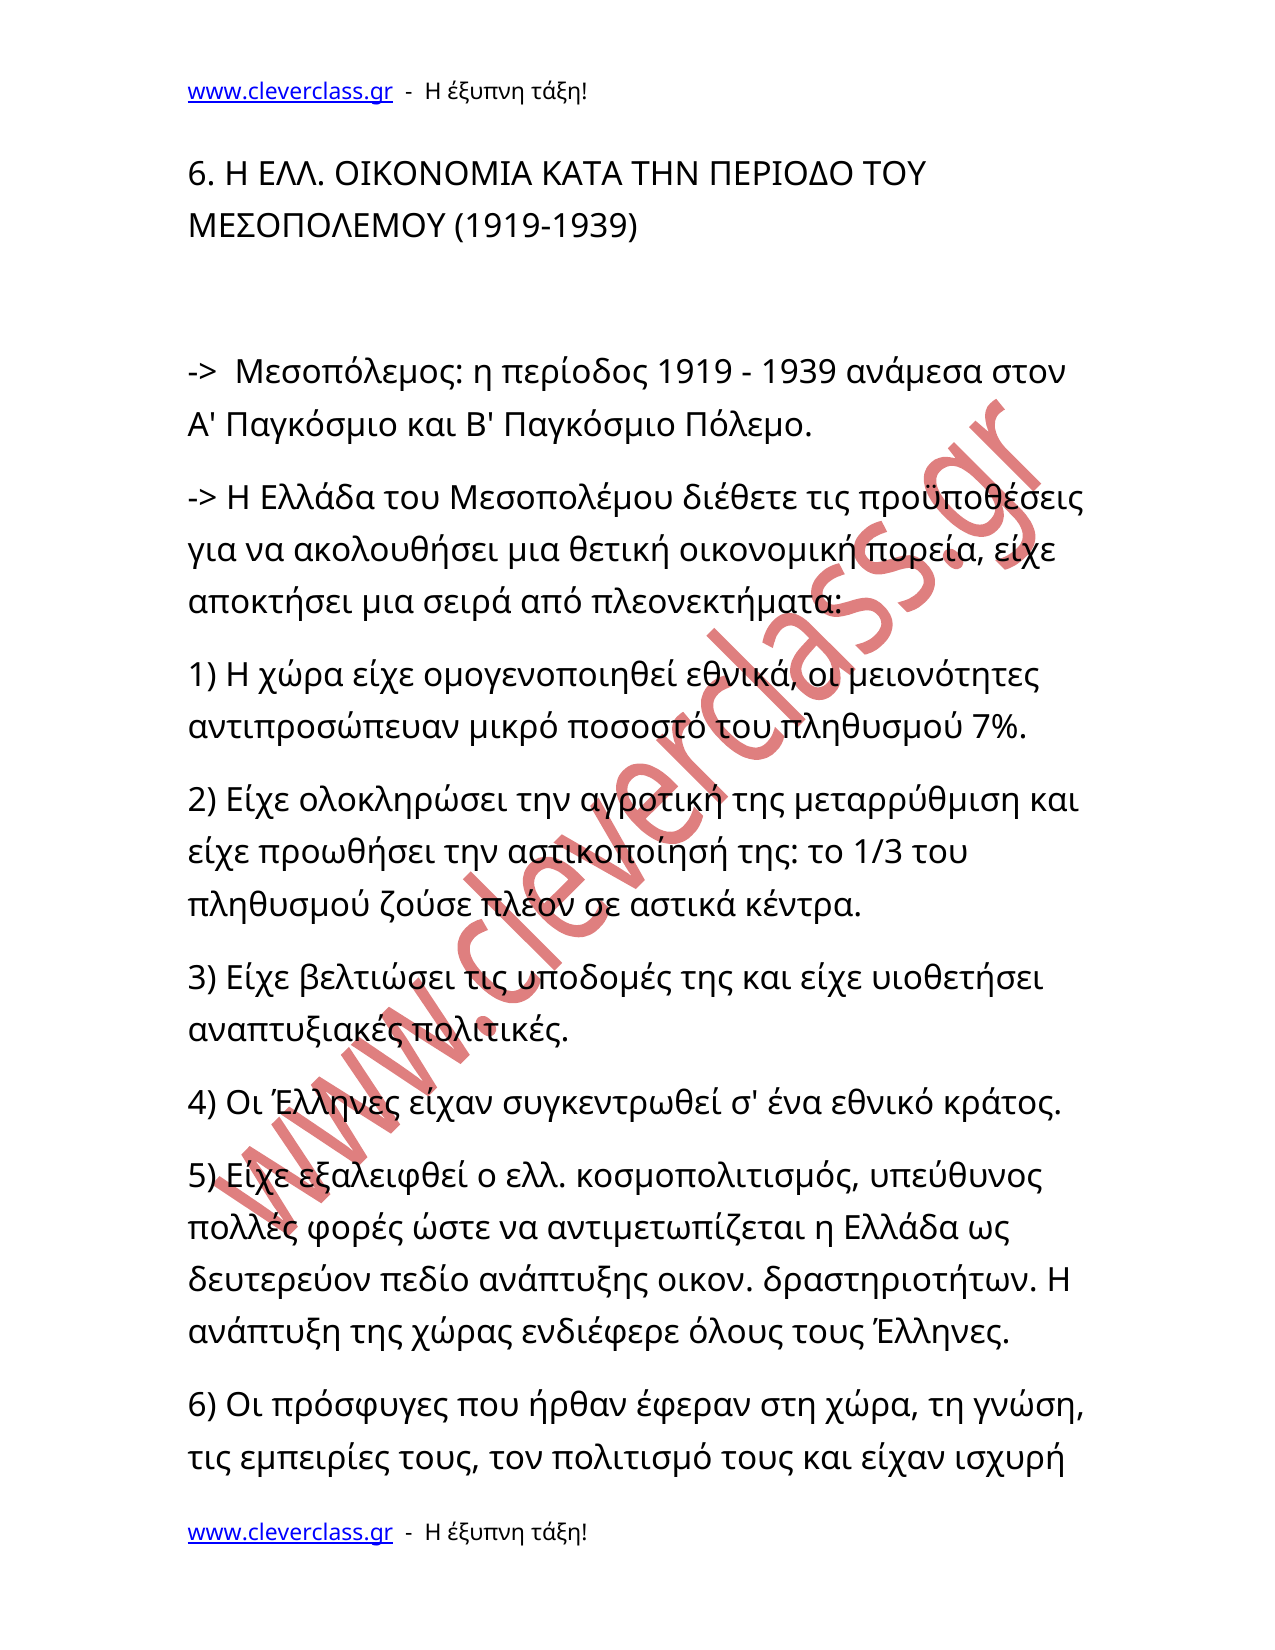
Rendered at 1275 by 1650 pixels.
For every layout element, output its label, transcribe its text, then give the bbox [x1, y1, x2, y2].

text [187, 1381, 1087, 1479]
text 4) Οι Έλληνες είχαν συγκεντρωθεί σ' ένα εθνικό κράτος. [187, 1079, 1087, 1124]
text 6. Η ΕΛΛ. ΟΙΚΟΝΟΜΙΑ ΚΑΤΑ ΤΗΝ ΠΕΡΙΟΔΟ ΤΟΥ ΜΕΣΟΠΟΛΕΜΟΥ (1919-1939) [187, 150, 1087, 248]
text -> Η Ελλάδα του Μεσοπολέμου διέθετε τις προϋποθέσεις για να ακολουθήσει μια θετική οικονομική πορεία, είχε αποκτήσει μια σειρά από πλεονεκτήματα: [187, 473, 1087, 623]
text 3) Είχε βελτιώσει τις υποδομές της και είχε υιοθετήσει αναπτυξιακές πολιτικές. [187, 953, 1087, 1051]
text 1) Η χώρα είχε ομογενοποιηθεί εθνικά, οι μειονότητες αντιπροσώπευαν μικρό ποσοστό του πληθυσμού 7%. [187, 651, 1087, 748]
text 2) Είχε ολοκληρώσει την αγροτική της μεταρρύθμιση και είχε προωθήσει την αστικοποίησή της: το 1/3 του πληθυσμού ζούσε πλέον σε αστικά κέντρα. [187, 776, 1087, 926]
text 5) Είχε εξαλειφθεί ο ελλ. κοσμοπολιτισμός, υπεύθυνος πολλές φορές ώστε να αντιμετωπίζεται η Ελλάδα ως δευτερεύον πεδίο ανάπτυξης οικον. δραστηριοτήτων. Η ανάπτυξη της χώρας ενδιέφερε όλους τους Έλληνες. [187, 1152, 1087, 1354]
text -> Μεσοπόλεμος: η περίοδος 1919 - 1939 ανάμεσα στον Α' Παγκόσμιο και Β' Παγκόσμιο Πόλεμο. [187, 348, 1087, 446]
